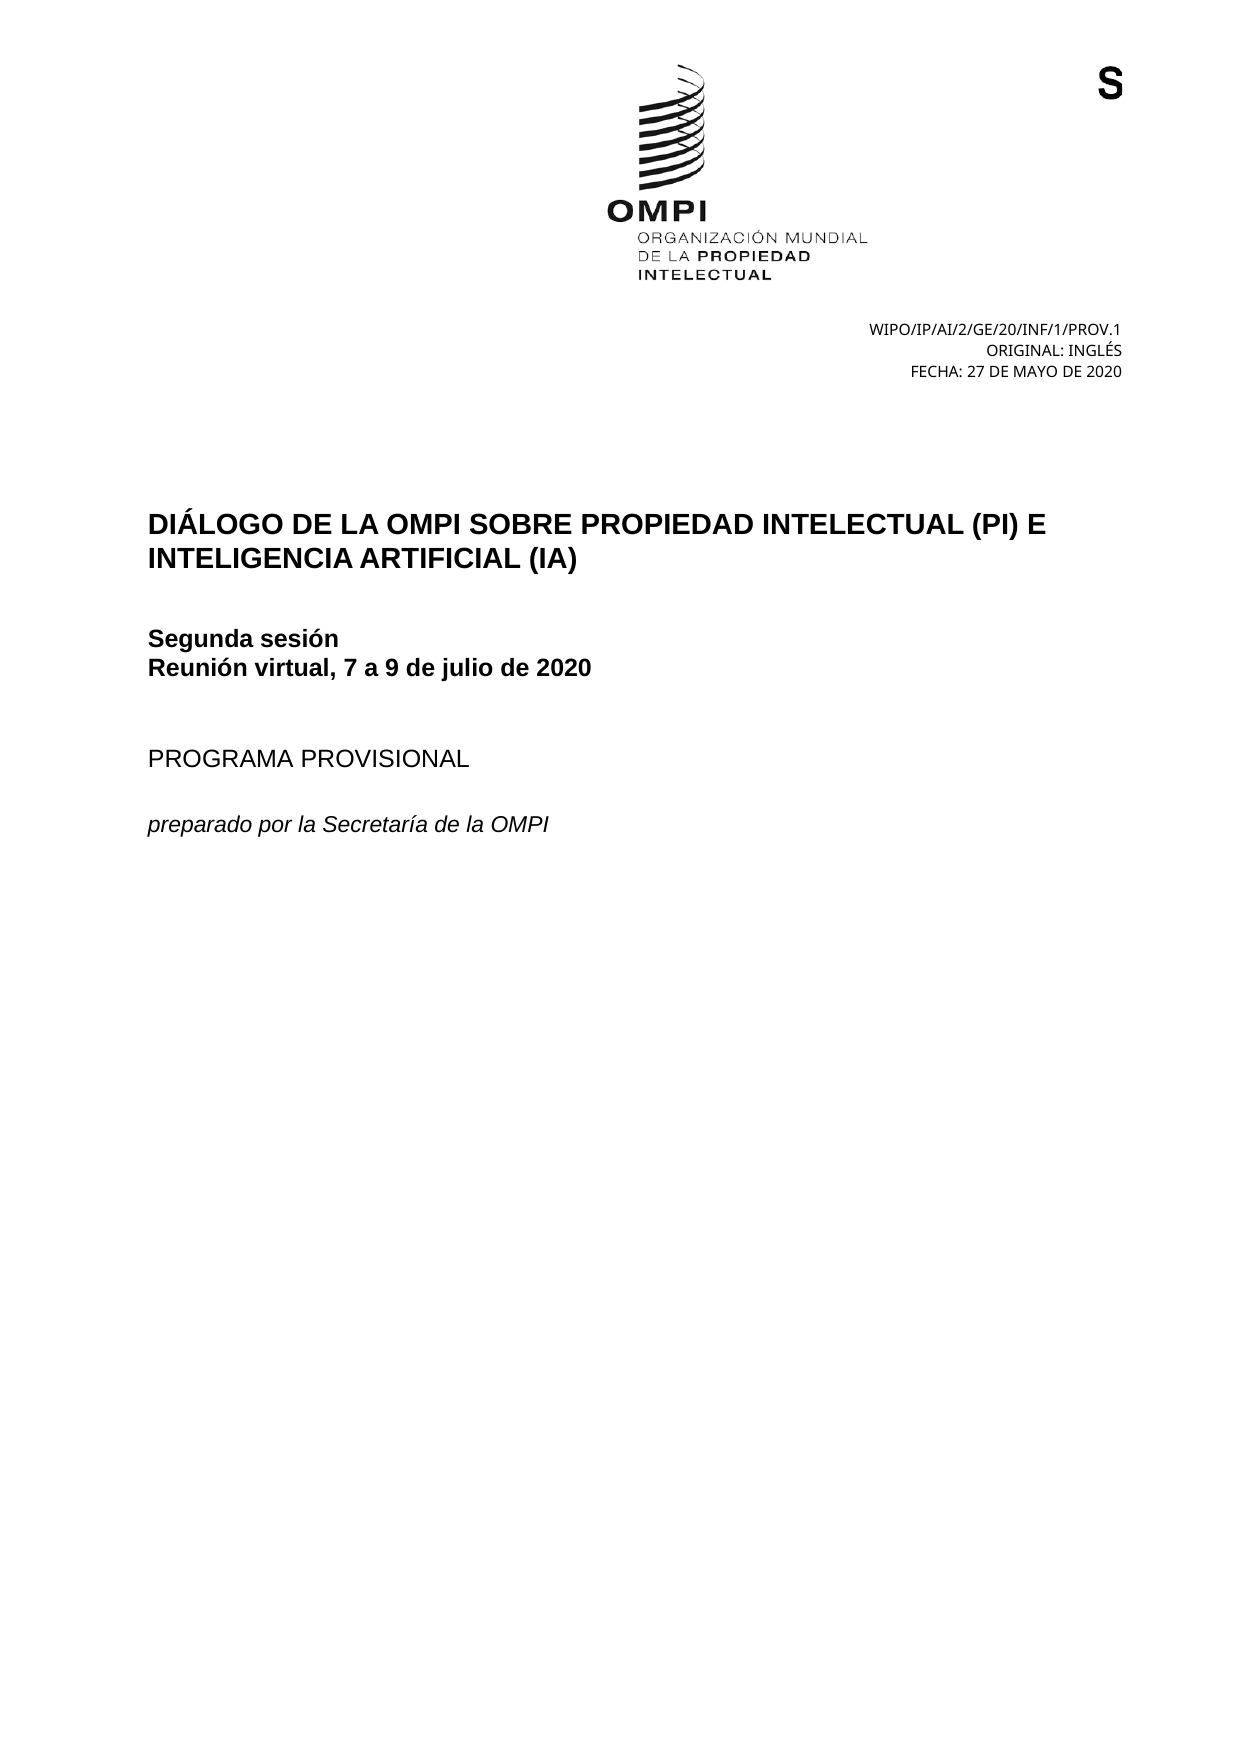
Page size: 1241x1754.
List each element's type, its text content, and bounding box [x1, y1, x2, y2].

text ORIGINAL: inglés [148, 340, 1122, 361]
picture [605, 59, 1123, 281]
text Reunión virtual, 7 a 9 de julio de 2020 [148, 653, 1122, 682]
text preparado por la Secretaría de la OMPI [148, 811, 1122, 837]
subtitle Segunda sesión [148, 624, 1122, 653]
text fecha: 27 de mayo de 2020 [148, 361, 1122, 382]
subtitle DIÁLOGO DE LA OMPI SOBRE PROPIEDAD INTELECTUAL (PI) E INTELIGENCIA ARTIFICIAL (IA) [148, 507, 1122, 574]
text PROGRAMA Provisional [148, 744, 1122, 773]
text WIPO/IP/AI/2/GE/20/INF/1/PROV.1 [148, 318, 1122, 340]
